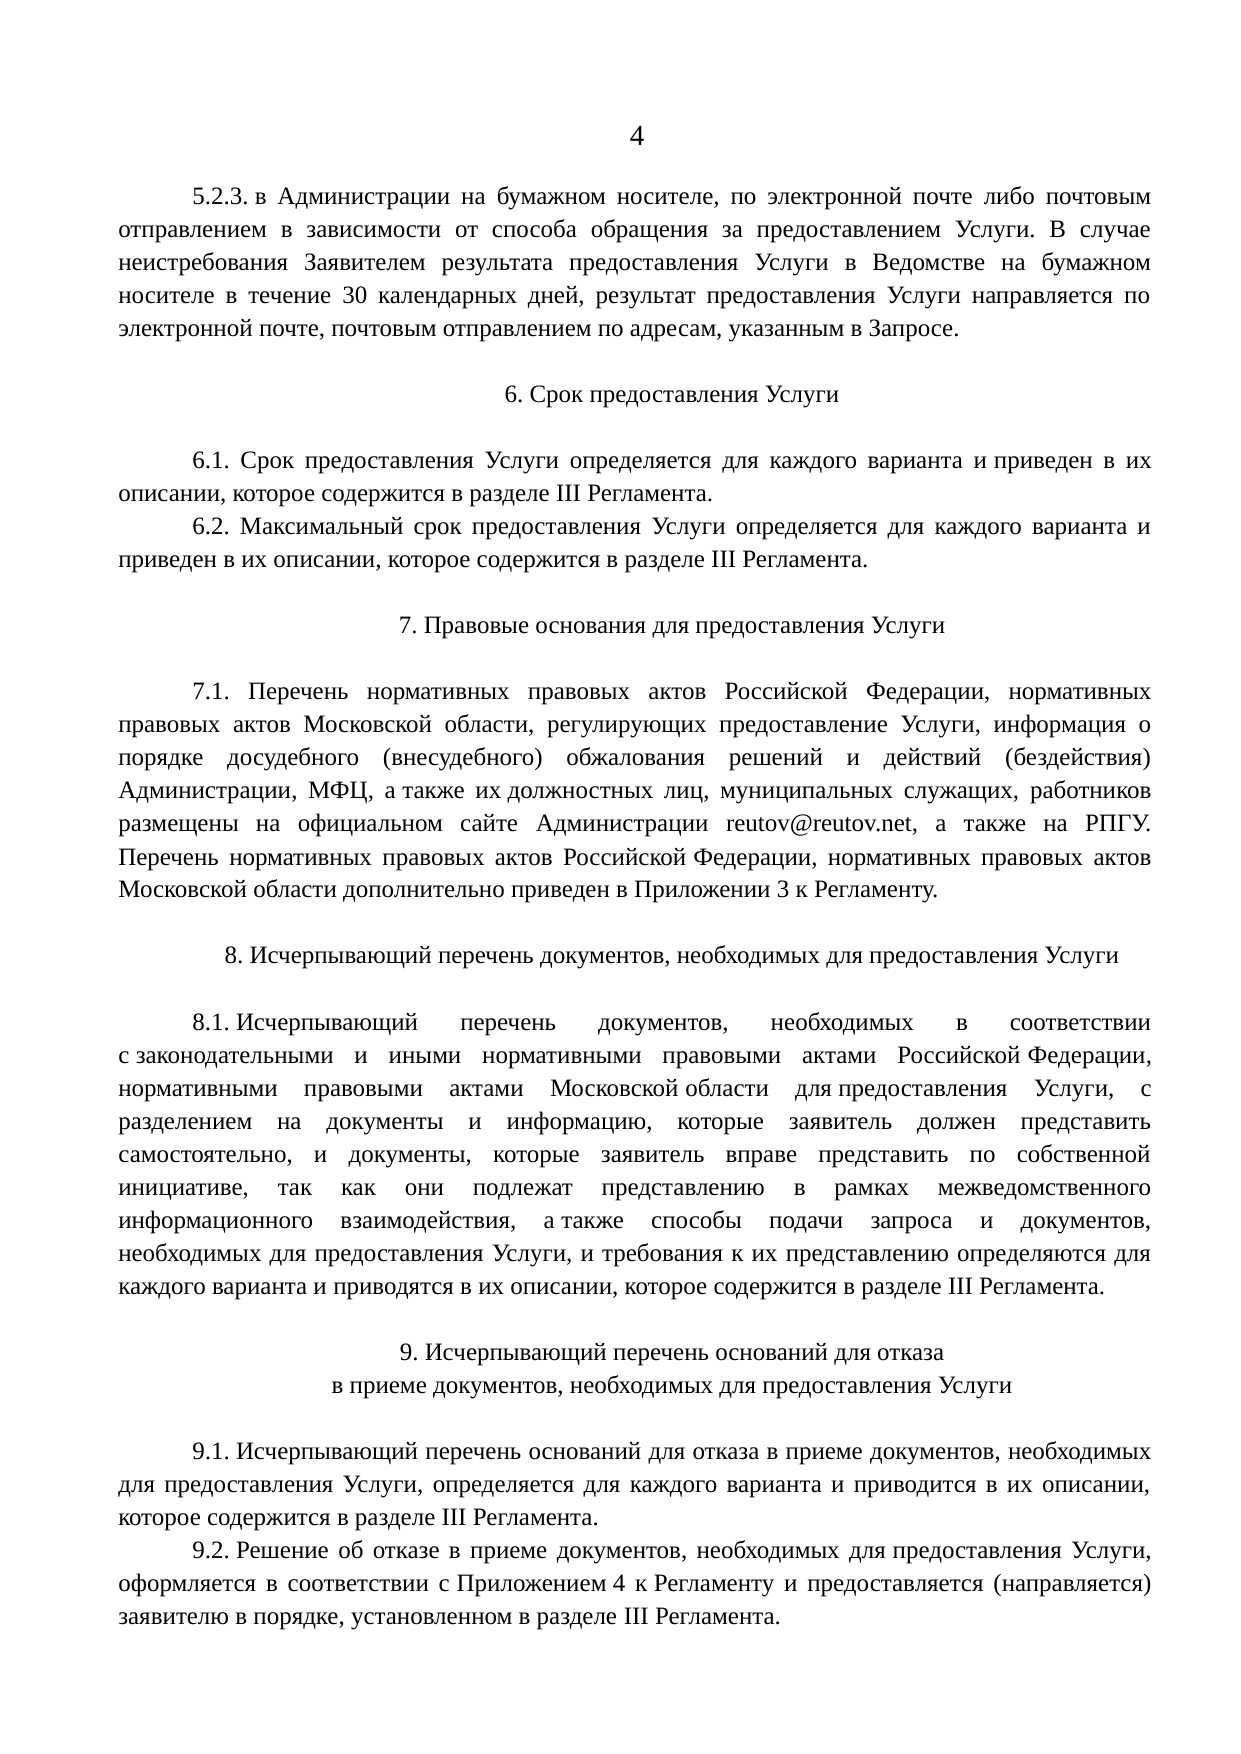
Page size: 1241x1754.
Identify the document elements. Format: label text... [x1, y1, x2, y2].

text 6.2. Максимальный срок предоставления Услуги определяется для каждого варианта и приведен в их описании, которое содержится в разделе III Регламента. [118, 511, 1152, 573]
subtitle 8. Исчерпывающий перечень документов, необходимых для предоставления Услуги [118, 941, 1152, 969]
text 6.1. Срок предоставления Услуги определяется для каждого варианта и приведен в их описании, которое содержится в разделе III Регламента. [118, 445, 1152, 507]
text 9.1. Исчерпывающий перечень оснований для отказа в приеме документов, необходимых для предоставления Услуги, определяется для каждого варианта и приводится в их описании, которое содержится в разделе III Регламента. [118, 1436, 1152, 1531]
subtitle 7. Правовые основания для предоставления Услуги [118, 610, 1152, 639]
text 5.2.3. в Администрации на бумажном носителе, по электронной почте либо почтовым отправлением в зависимости от способа обращения за предоставлением Услуги. В случае неистребования Заявителем результата предоставления Услуги в Ведомстве на бумажном носителе в течение 30 календарных дней, результат предоставления Услуги направляется по электронной почте, почтовым отправлением по адресам, указанным в Запросе. [118, 181, 1152, 342]
subtitle 6. Срок предоставления Услуги [118, 379, 1152, 408]
text 8.1. Исчерпывающий перечень документов, необходимых в соответствии с законодательными и иными нормативными правовыми актами Российской Федерации, нормативными правовыми актами Московской области для предоставления Услуги, с разделением на документы и информацию, которые заявитель должен представить самостоятельно, и документы, которые заявитель вправе представить по собственной инициативе, так как они подлежат представлению в рамках межведомственного информационного взаимодействия, а также способы подачи запроса и документов, необходимых для предоставления Услуги, и требования к их представлению определяются для каждого варианта и приводятся в их описании, которое содержится в разделе III Регламента. [118, 1007, 1152, 1299]
text 7.1. Перечень нормативных правовых актов Российской Федерации, нормативных правовых актов Московской области, регулирующих предоставление Услуги, информация о порядке досудебного (внесудебного) обжалования решений и действий (бездействия) Администрации, МФЦ, а также их должностных лиц, муниципальных служащих, работников размещены на официальном сайте Администрации reutov@reutov.net, а также на РПГУ. Перечень нормативных правовых актов Российской Федерации, нормативных правовых актов Московской области дополнительно приведен в Приложении 3 к Регламенту. [118, 676, 1152, 903]
subtitle 9. Исчерпывающий перечень оснований для отказа [118, 1337, 1152, 1366]
subtitle в приеме документов, необходимых для предоставления Услуги [118, 1370, 1152, 1399]
text 9.2. Решение об отказе в приеме документов, необходимых для предоставления Услуги, оформляется в соответствии с Приложением 4 к Регламенту и предоставляется (направляется) заявителю в порядке, установленном в разделе III Регламента. [118, 1535, 1152, 1630]
